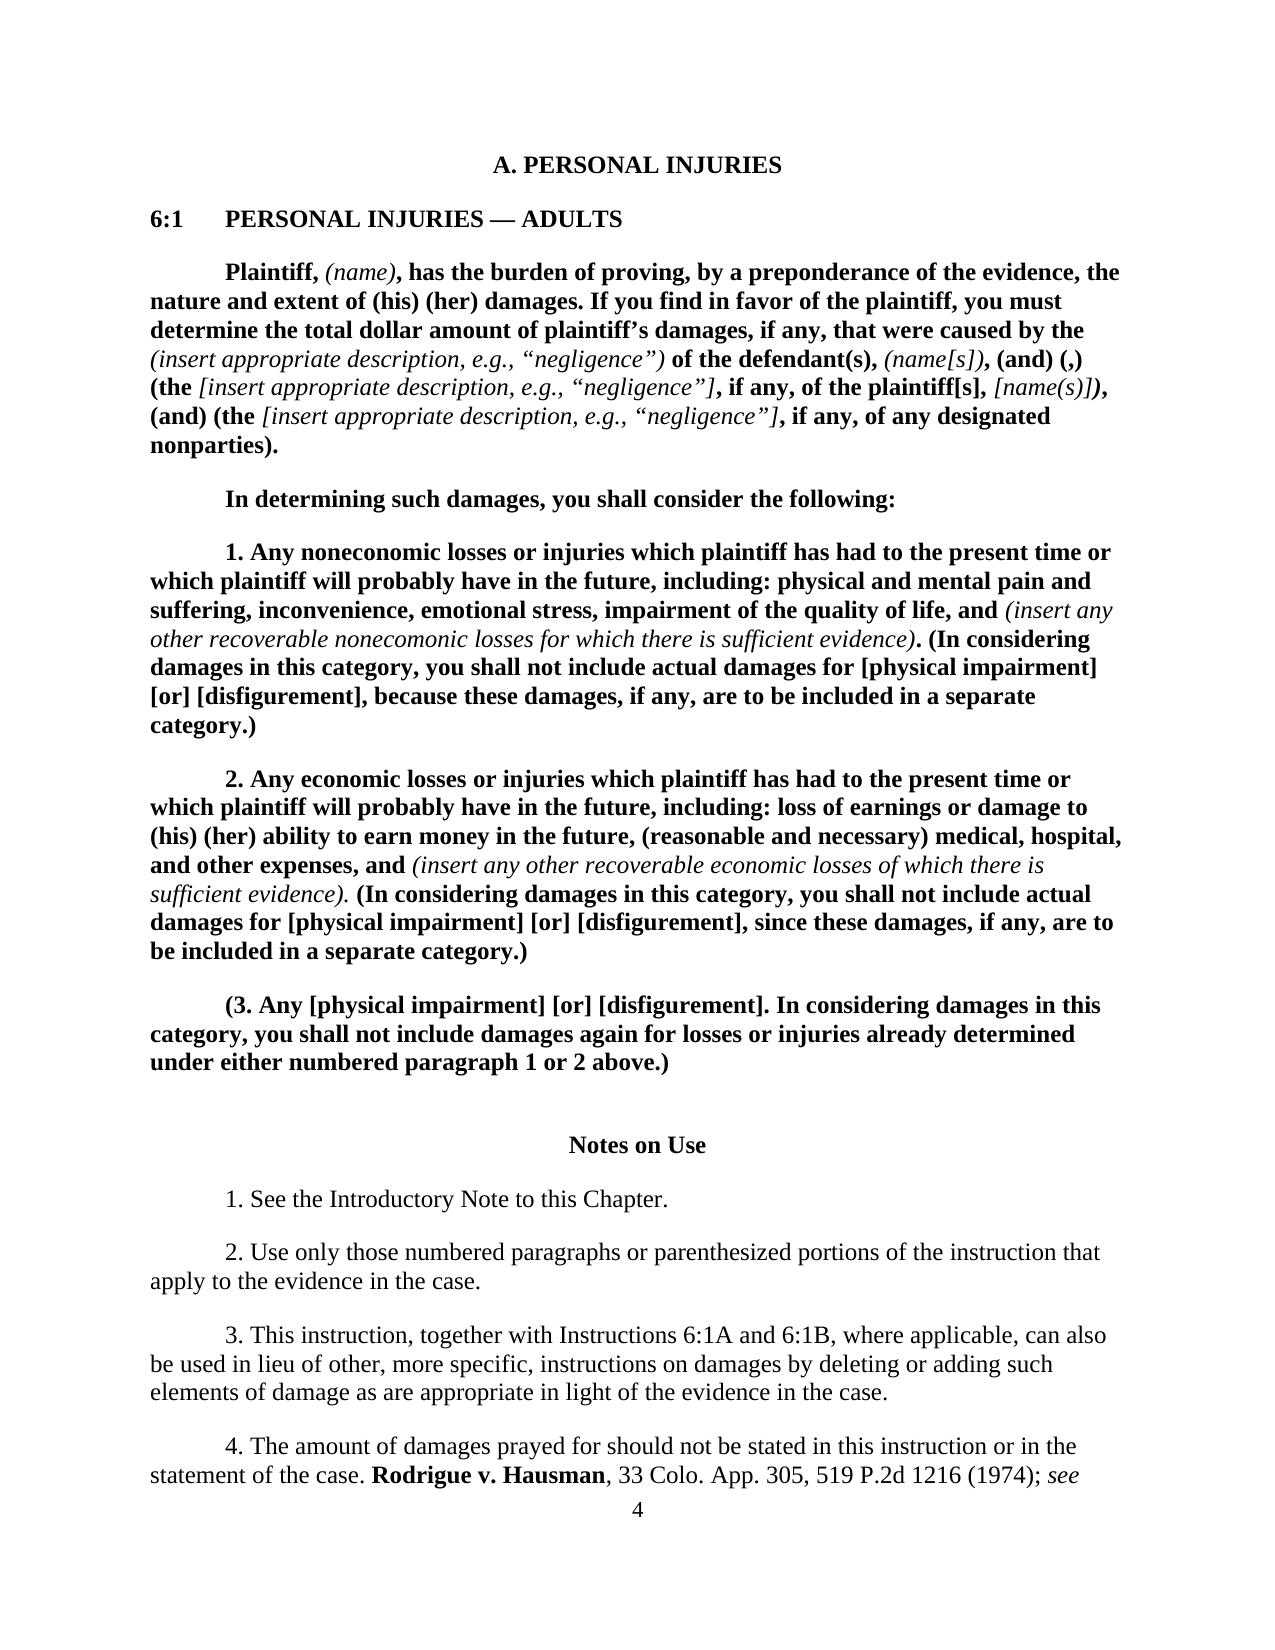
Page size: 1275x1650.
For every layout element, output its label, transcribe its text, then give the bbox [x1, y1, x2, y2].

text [150, 1431, 1125, 1489]
text A. PERSONAL INJURIES [150, 150, 1125, 179]
text Notes on Use [150, 1130, 1125, 1159]
text (3. Any [physical impairment] [or] [disfigurement]. In considering damages in this category, you shall not include damages again for losses or injuries already determined under either numbered paragraph 1 or 2 above.) [150, 990, 1125, 1076]
text 1. See the Introductory Note to this Chapter. [150, 1184, 1125, 1212]
text 2. Any economic losses or injuries which plaintiff has had to the present time or which plaintiff will probably have in the future, including: loss of earnings or damage to (his) (her) ability to earn money in the future, (reasonable and necessary) medical, hospital, and other expenses, and (insert any other recoverable economic losses of which there is sufficient evidence). (In considering damages in this category, you shall not include actual damages for [physical impairment] [or] [disfigurement], since these damages, if any, are to be included in a separate category.) [150, 764, 1125, 965]
text 2. Use only those numbered paragraphs or parenthesized portions of the instruction that apply to the evidence in the case. [150, 1237, 1125, 1295]
text 1. Any noneconomic losses or injuries which plaintiff has had to the present time or which plaintiff will probably have in the future, including: physical and mental pain and suffering, inconvenience, emotional stress, impairment of the quality of life, and (insert any other recoverable nonecomonic losses for which there is sufficient evidence). (In considering damages in this category, you shall not include actual damages for [physical impairment] [or] [disfigurement], because these damages, if any, are to be included in a separate category.) [150, 537, 1125, 739]
text 3. This instruction, together with Instructions 6:1A and 6:1B, where applicable, can also be used in lieu of other, more specific, instructions on damages by deleting or adding such elements of damage as are appropriate in light of the evidence in the case. [150, 1320, 1125, 1406]
text 6:1 PERSONAL INJURIES — ADULTS [150, 204, 1125, 232]
text In determining such damages, you shall consider the following: [150, 484, 1125, 512]
text Plaintiff, (name), has the burden of proving, by a preponderance of the evidence, the nature and extent of (his) (her) damages. If you find in favor of the plaintiff, you must determine the total dollar amount of plaintiff’s damages, if any, that were caused by the (insert appropriate description, e.g., “negligence”) of the defendant(s), (name[s]), (and) (,) (the [insert appropriate description, e.g., “negligence”], if any, of the plaintiff[s], [name(s)]), (and) (the [insert appropriate description, e.g., “negligence”], if any, of any designated nonparties). [150, 257, 1125, 459]
